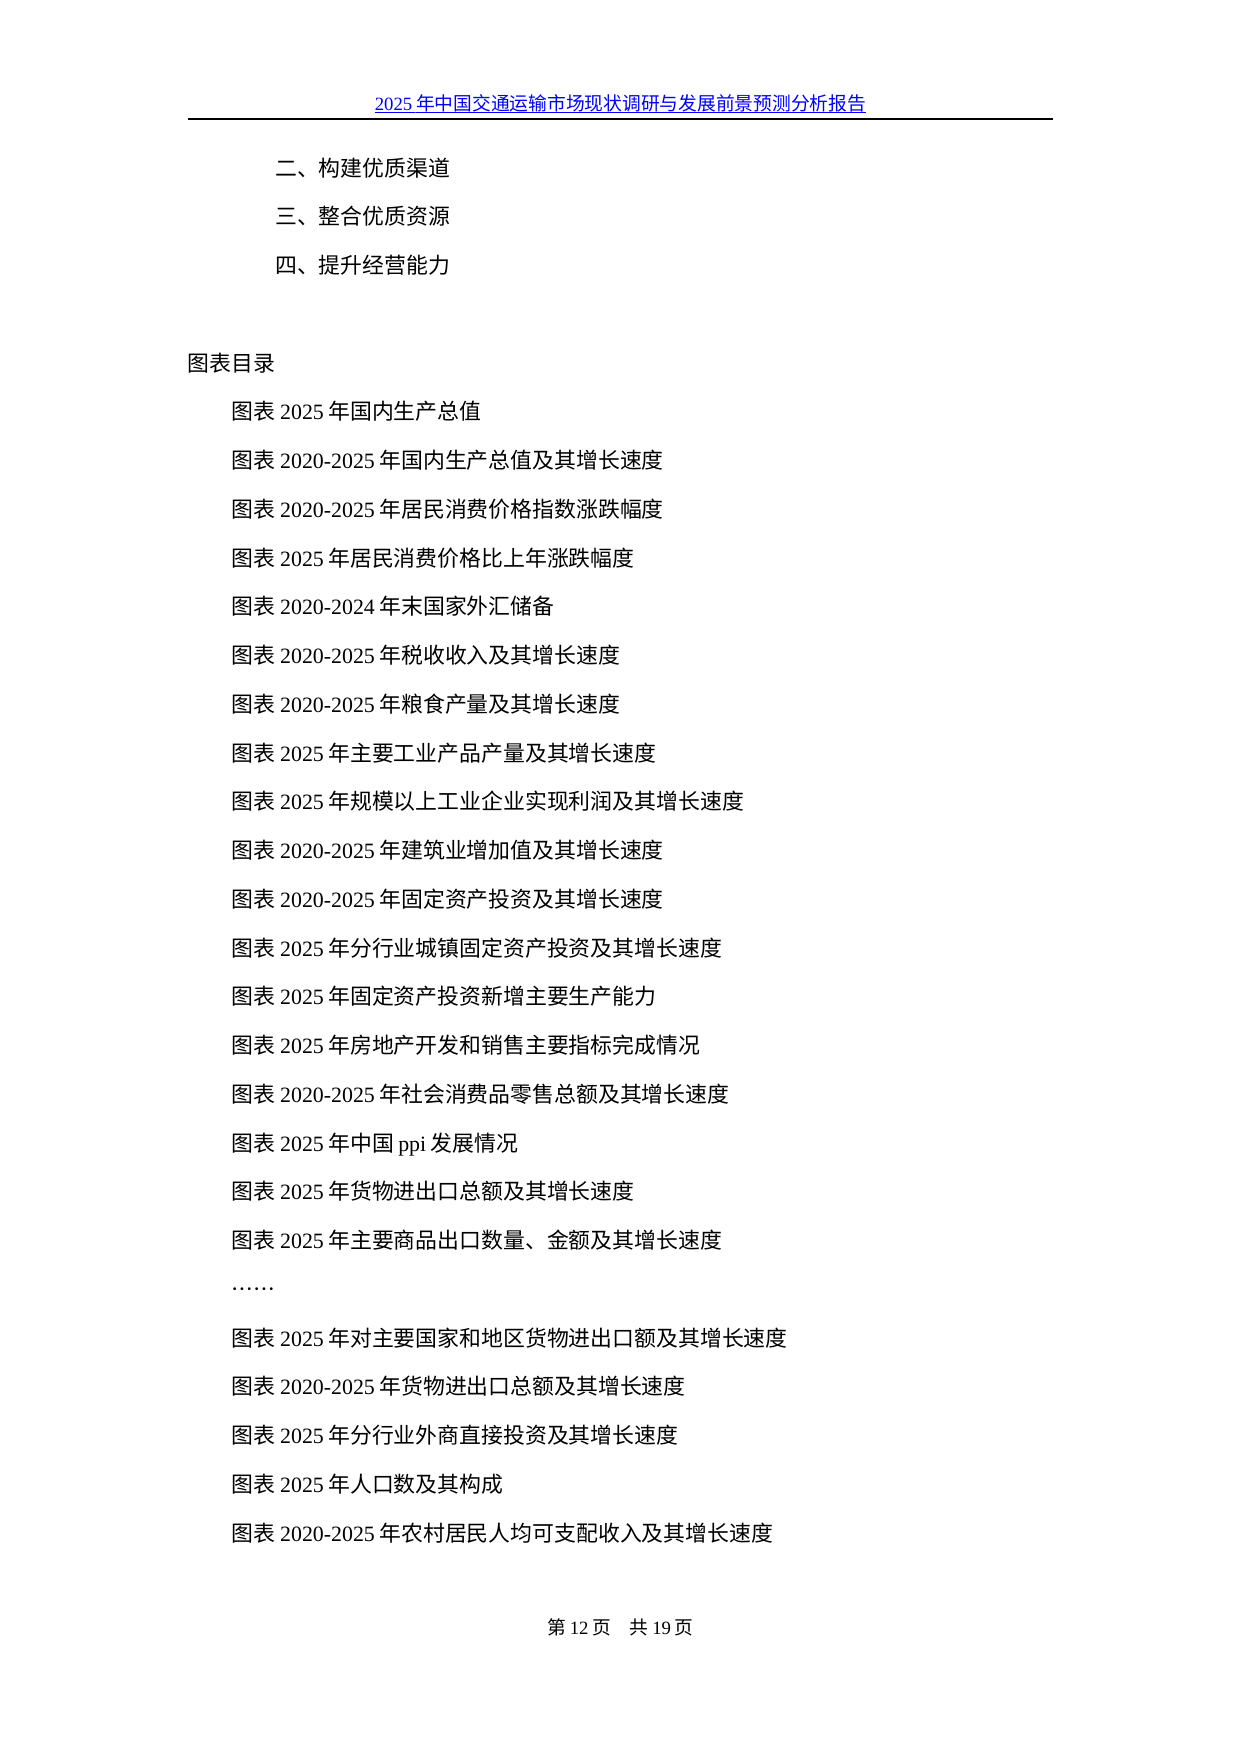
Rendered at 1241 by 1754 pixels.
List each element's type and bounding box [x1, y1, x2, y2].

text [187, 150, 1053, 1548]
